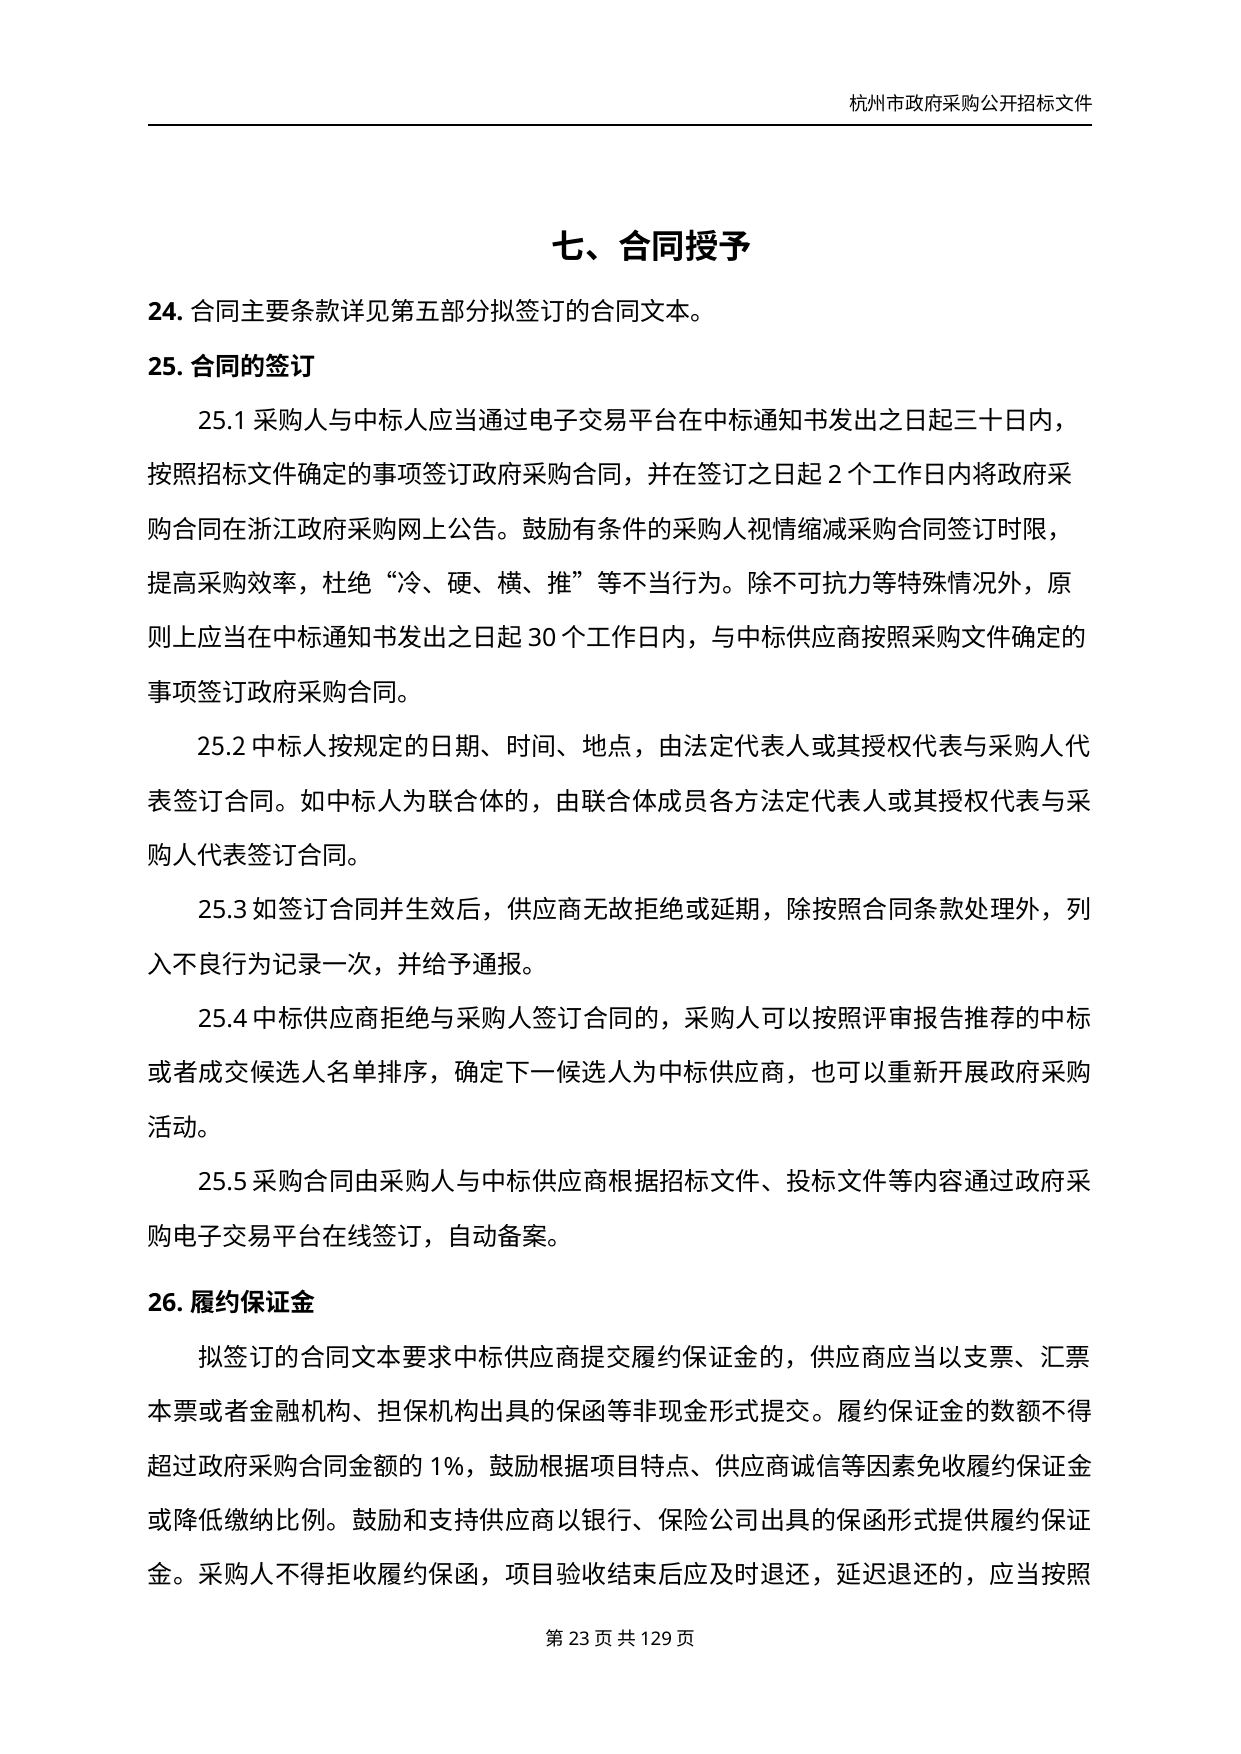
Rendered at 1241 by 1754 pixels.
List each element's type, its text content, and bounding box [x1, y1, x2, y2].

text 25.1 采购人与中标人应当通过电子交易平台在中标通知书发出之日起三十日内，按照招标文件确定的事项签订政府采购合同，并在签订之日起2个工作日内将政府采购合同在浙江政府采购网上公告。鼓励有条件的采购人视情缩减采购合同签订时限，提高采购效率，杜绝“冷、硬、横、推”等不当行为。除不可抗力等特殊情况外，原则上应当在中标通知书发出之日起30个工作日内，与中标供应商按照采购文件确定的事项签订政府采购合同。 [148, 400, 1092, 708]
text 26. 履约保证金 [148, 1283, 1092, 1319]
text 24. 合同主要条款详见第五部分拟签订的合同文本。 [148, 292, 1092, 328]
text 25.2中标人按规定的日期、时间、地点，由法定代表人或其授权代表与采购人代表签订合同。如中标人为联合体的，由联合体成员各方法定代表人或其授权代表与采购人代表签订合同。 [148, 727, 1092, 872]
text 七、合同授予 [160, 219, 1092, 268]
text 25.3如签订合同并生效后，供应商无故拒绝或延期，除按照合同条款处理外，列入不良行为记录一次，并给予通报。 [148, 890, 1092, 980]
text 25. 合同的签订 [148, 346, 1092, 382]
text 25.4中标供应商拒绝与采购人签订合同的，采购人可以按照评审报告推荐的中标或者成交候选人名单排序，确定下一候选人为中标供应商，也可以重新开展政府采购活动。 [148, 998, 1092, 1143]
text 25.5采购合同由采购人与中标供应商根据招标文件、投标文件等内容通过政府采购电子交易平台在线签订，自动备案。 [148, 1162, 1092, 1252]
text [148, 1337, 1092, 1591]
